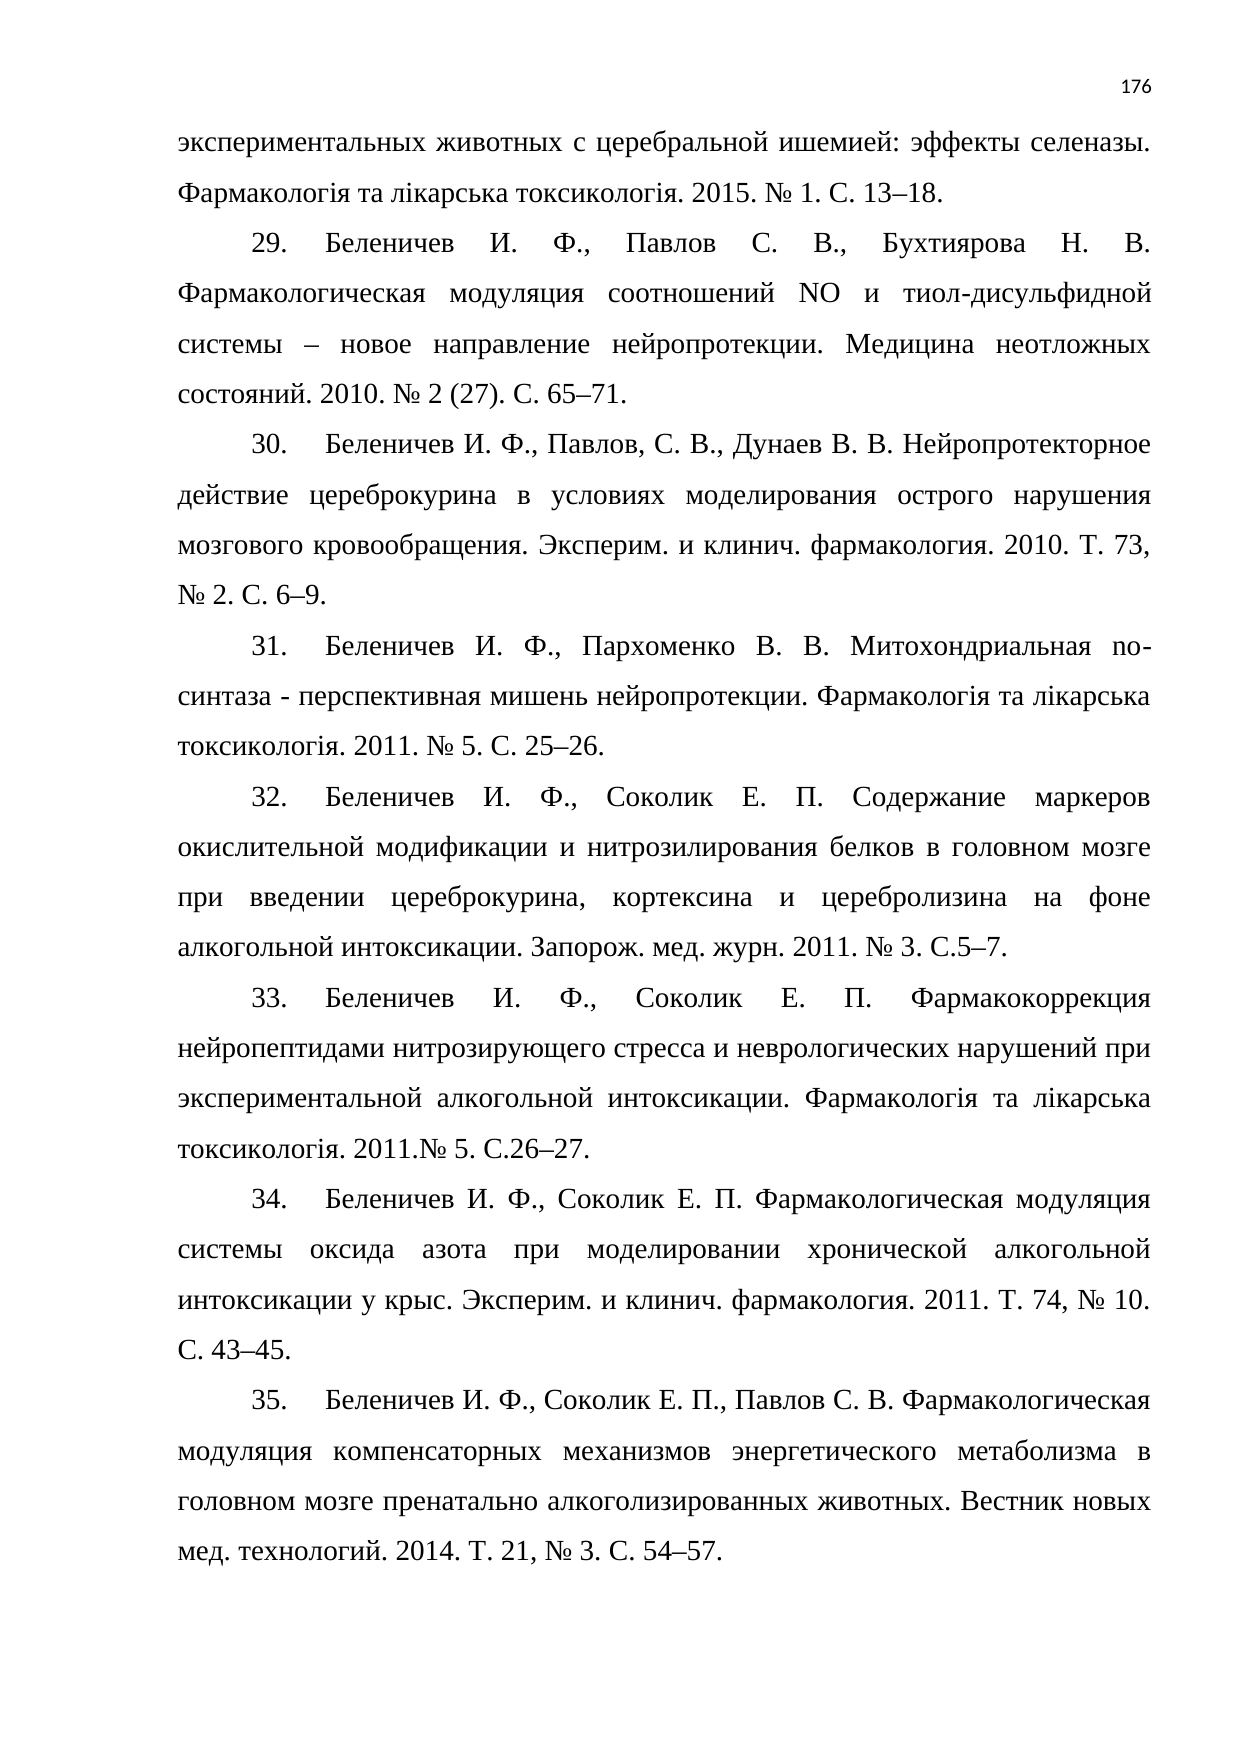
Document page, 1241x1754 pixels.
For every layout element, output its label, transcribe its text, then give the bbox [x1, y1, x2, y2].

list Беленичев И. Ф., Павлов С. В., Бухтиярова Н. В. Фармакологическая модуляция соотношений NO и тиол-дисульфидной системы – новое направление нейропротекции. Медицина неотложных состояний. 2010. № 2 (27). С. 65–71. [177, 225, 1152, 410]
list Беленичев И. Ф., Соколик Е. П. Содержание маркеров окислительной модификации и нитрозилирования белков в головном мозге при введении цереброкурина, кортексина и церебролизина на фоне алкогольной интоксикации. Запорож. мед. журн. 2011. № 3. С.5–7. [177, 779, 1152, 963]
list Беленичев И. Ф., Соколик Е. П., Павлов С. В. Фармакологическая модуляция компенсаторных механизмов энергетического метаболизма в головном мозге пренатально алкоголизированных животных. Вестник новых мед. технологий. 2014. Т. 21, № 3. С. 54–57. [177, 1382, 1152, 1567]
list Беленичев И. Ф., Пархоменко В. В. Митохондриальная no-синтаза - перспективная мишень нейропротекции. Фармакологія та лікарська токсикологія. 2011. № 5. С. 25–26. [177, 628, 1152, 762]
list Беленичев И. Ф., Соколик Е. П. Фармакокоррекция нейропептидами нитрозирующего стресса и неврологических нарушений при экспериментальной алкогольной интоксикации. Фармакологія та лікарська токсикологія. 2011.№ 5. С.26–27. [177, 980, 1152, 1164]
list Беленичев И. Ф., Соколик Е. П. Фармакологическая модуляция системы оксида азота при моделировании хронической алкогольной интоксикации у крыс. Эксперим. и клинич. фармакология. 2011. Т. 74, № 10. С. 43–45. [177, 1181, 1152, 1366]
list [177, 124, 1152, 208]
list Беленичев И. Ф., Павлов, С. В., Дунаев В. В. Нейропротекторное действие цереброкурина в условиях моделирования острого нарушения мозгового кровообращения. Эксперим. и клинич. фармакология. 2010. Т. 73, № 2. С. 6–9. [177, 426, 1152, 611]
